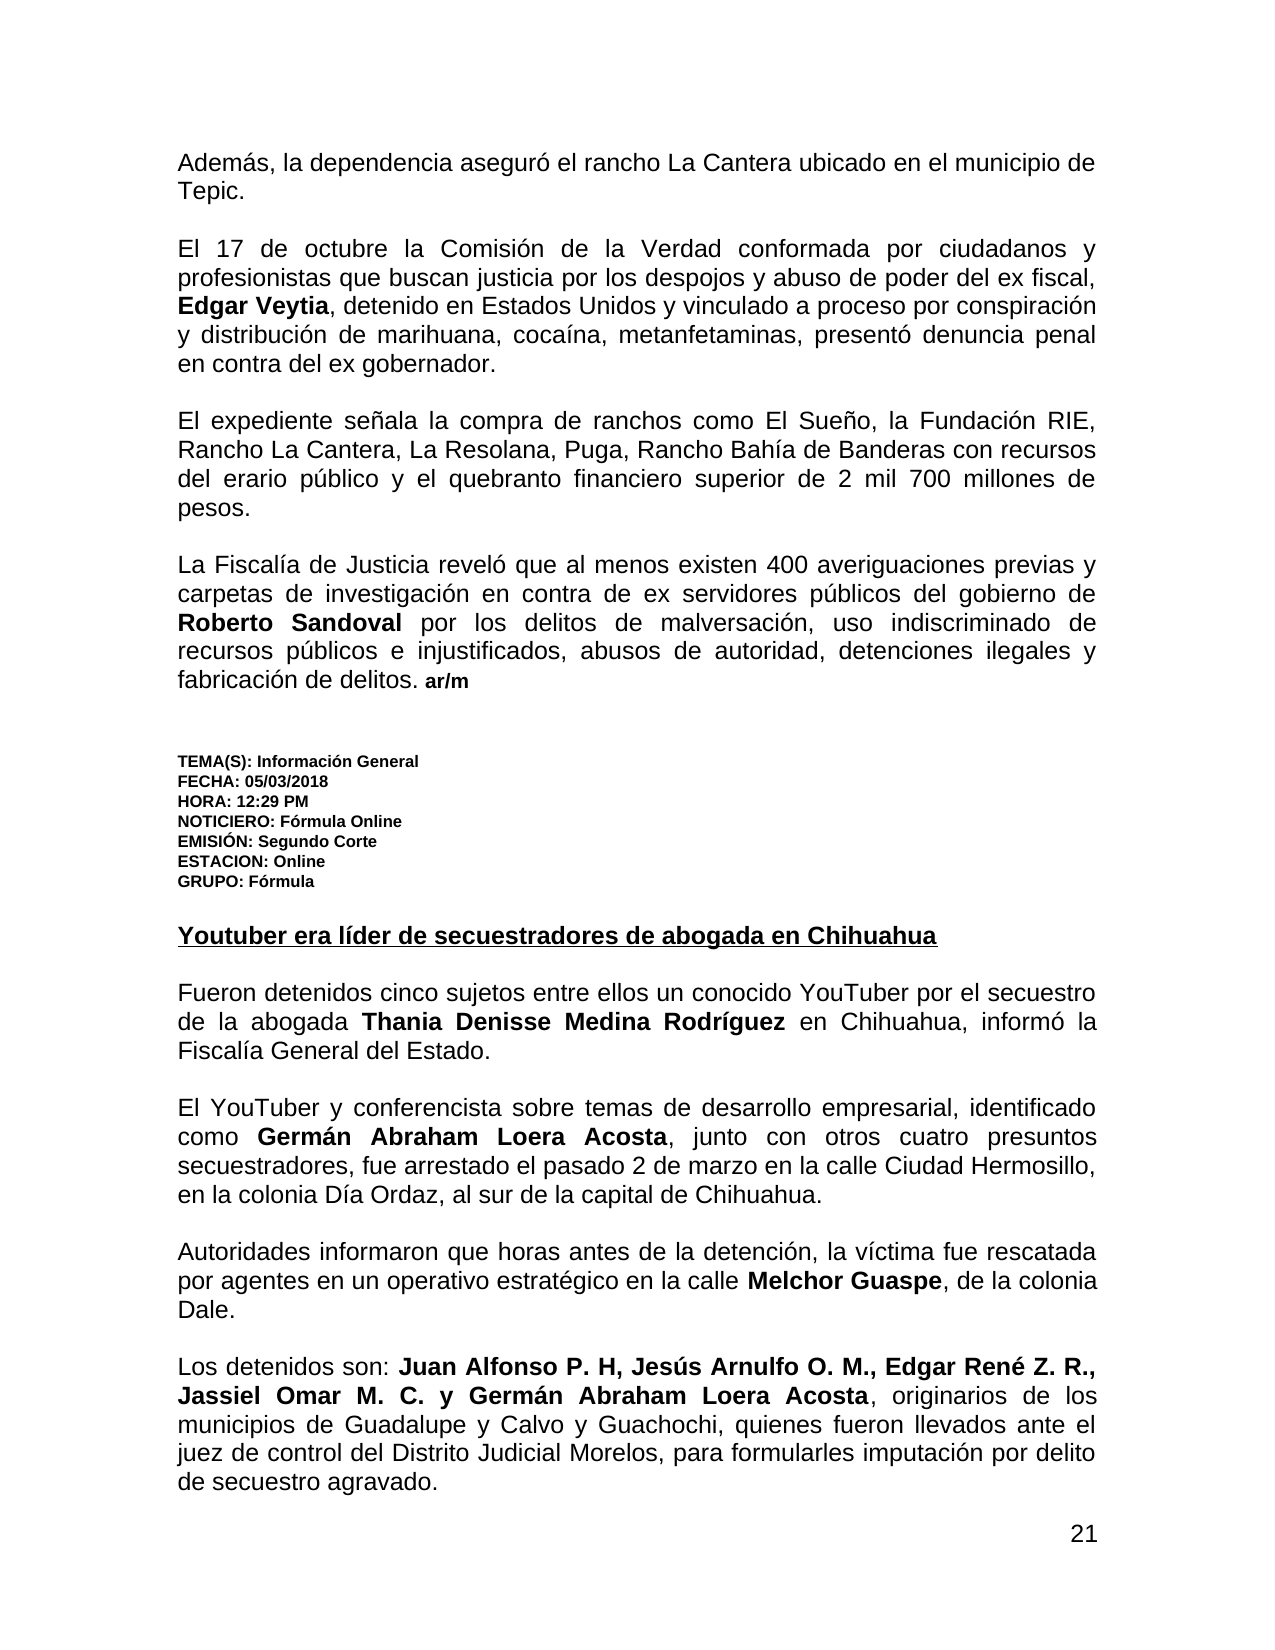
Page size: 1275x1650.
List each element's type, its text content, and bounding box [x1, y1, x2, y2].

text La Fiscalía de Justicia reveló que al menos existen 400 averiguaciones previas y carpetas de investigación en contra de ex servidores públicos del gobierno de Roberto Sandoval por los delitos de malversación, uso indiscriminado de recursos públicos e injustificados, abusos de autoridad, detenciones ilegales y fabricación de delitos. ar/m [177, 550, 1098, 694]
text ESTACION: Online [177, 852, 1098, 871]
text El YouTuber y conferencista sobre temas de desarrollo empresarial, identificado como Germán Abraham Loera Acosta, junto con otros cuatro presuntos secuestradores, fue arrestado el pasado 2 de marzo en la calle Ciudad Hermosillo, en la colonia Día Ordaz, al sur de la capital de Chihuahua. [177, 1093, 1098, 1208]
text Además, la dependencia aseguró el rancho La Cantera ubicado en el municipio de Tepic. [177, 148, 1098, 205]
text El 17 de octubre la Comisión de la Verdad conformada por ciudadanos y profesionistas que buscan justicia por los despojos y abuso de poder del ex fiscal, Edgar Veytia, detenido en Estados Unidos y vinculado a proceso por conspiración y distribución de marihuana, cocaína, metanfetaminas, presentó denuncia penal en contra del ex gobernador. [177, 234, 1098, 378]
text Autoridades informaron que horas antes de la detención, la víctima fue rescatada por agentes en un operativo estratégico en la calle Melchor Guaspe, de la colonia Dale. [177, 1237, 1098, 1323]
text TEMA(S): Información General [177, 751, 1098, 771]
text FECHA: 05/03/2018 [177, 771, 1098, 791]
text El expediente señala la compra de ranchos como El Sueño, la Fundación RIE, Rancho La Cantera, La Resolana, Puga, Rancho Bahía de Banderas con recursos del erario público y el quebranto financiero superior de 2 mil 700 millones de pesos. [177, 406, 1098, 521]
text EMISIÓN: Segundo Corte [177, 832, 1098, 851]
text Fueron detenidos cinco sujetos entre ellos un conocido YouTuber por el secuestro de la abogada Thania Denisse Medina Rodríguez en Chihuahua, informó la Fiscalía General del Estado. [177, 978, 1098, 1064]
text Los detenidos son: Juan Alfonso P. H, Jesús Arnulfo O. M., Edgar René Z. R., Jassiel Omar M. C. y Germán Abraham Loera Acosta, originarios de los municipios de Guadalupe y Calvo y Guachochi, quienes fueron llevados ante el juez de control del Distrito Judicial Morelos, para formularles imputación por delito de secuestro agravado. [177, 1352, 1098, 1496]
text HORA: 12:29 PM [177, 792, 1098, 811]
text NOTICIERO: Fórmula Online [177, 812, 1098, 831]
text Youtuber era líder de secuestradores de abogada en Chihuahua [177, 921, 1098, 949]
text GRUPO: Fórmula [177, 872, 1098, 891]
